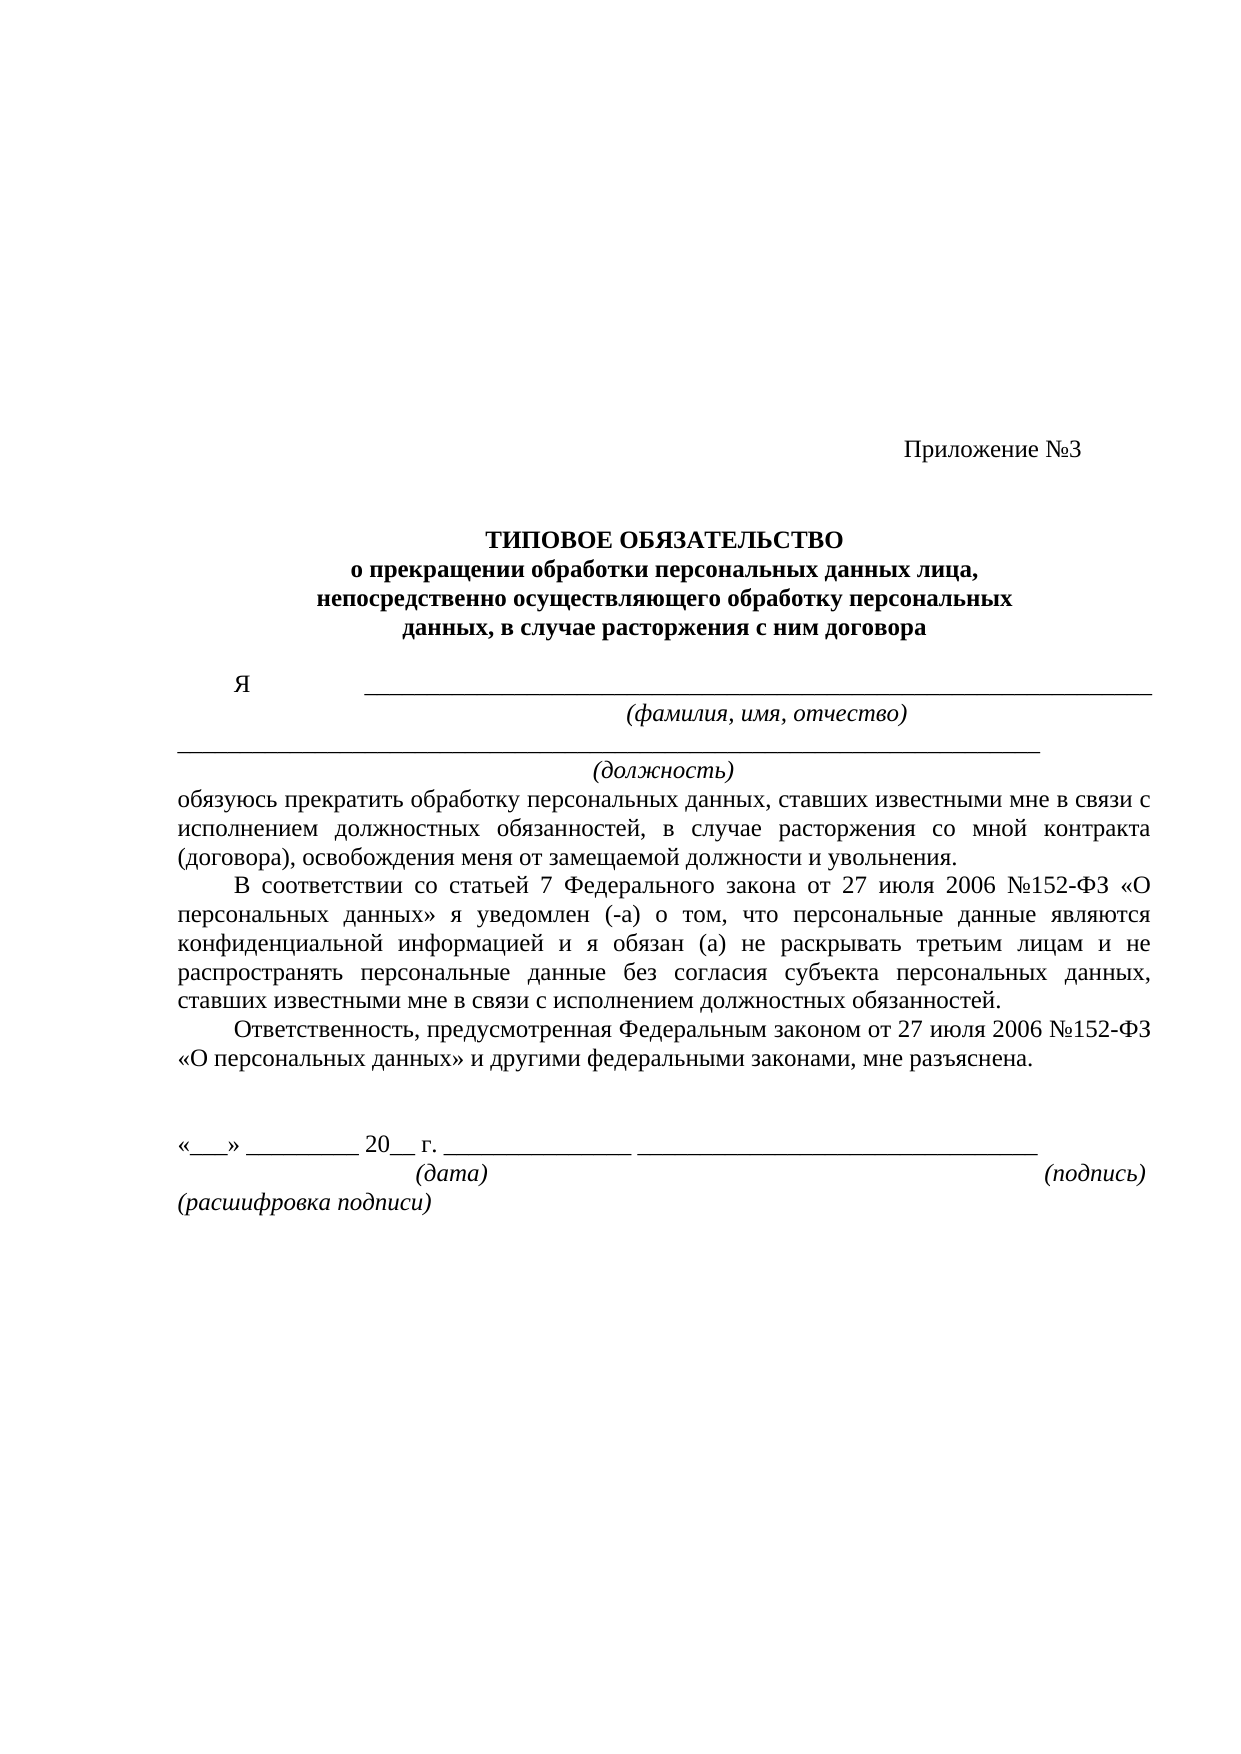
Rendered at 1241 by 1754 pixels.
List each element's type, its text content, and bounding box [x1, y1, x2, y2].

text (дата) (подпись) (расшифровка подписи) [177, 1158, 1152, 1215]
text данных, в случае расторжения с ним договора [177, 612, 1152, 640]
text Я _______________________________________________________________ (фамилия, имя, отчество) [233, 640, 1152, 727]
text Ответственность, предусмотренная Федеральным законом от 27 июля 2006 №152-ФЗ «О персональных данных» и другими федеральными законами, мне разъяснена. [177, 1014, 1152, 1072]
text ТИПОВОЕ ОБЯЗАТЕЛЬСТВО о прекращении обработки персональных данных лица, [177, 497, 1152, 583]
text непосредственно осуществляющего обработку персональных [177, 583, 1152, 612]
text «___» _________ 20__ г. _______________ ________________________________ [177, 1072, 1152, 1158]
text Приложение №3 [833, 434, 1152, 497]
text В соответствии со статьей 7 Федерального закона от 27 июля 2006 №152-ФЗ «О персональных данных» я уведомлен (-а) о том, что персональные данные являются конфиденциальной информацией и я обязан (а) не раскрывать третьим лицам и не распространять персональные данные без согласия субъекта персональных данных, ставших известными мне в связи с исполнением должностных обязанностей. [177, 870, 1152, 1014]
text обязуюсь прекратить обработку персональных данных, ставших известными мне в связи с исполнением должностных обязанностей, в случае расторжения со мной контракта (договора), освобождения меня от замещаемой должности и увольнения. [177, 784, 1152, 870]
text _____________________________________________________________________ [177, 727, 1152, 755]
text (должность) [177, 755, 1152, 784]
